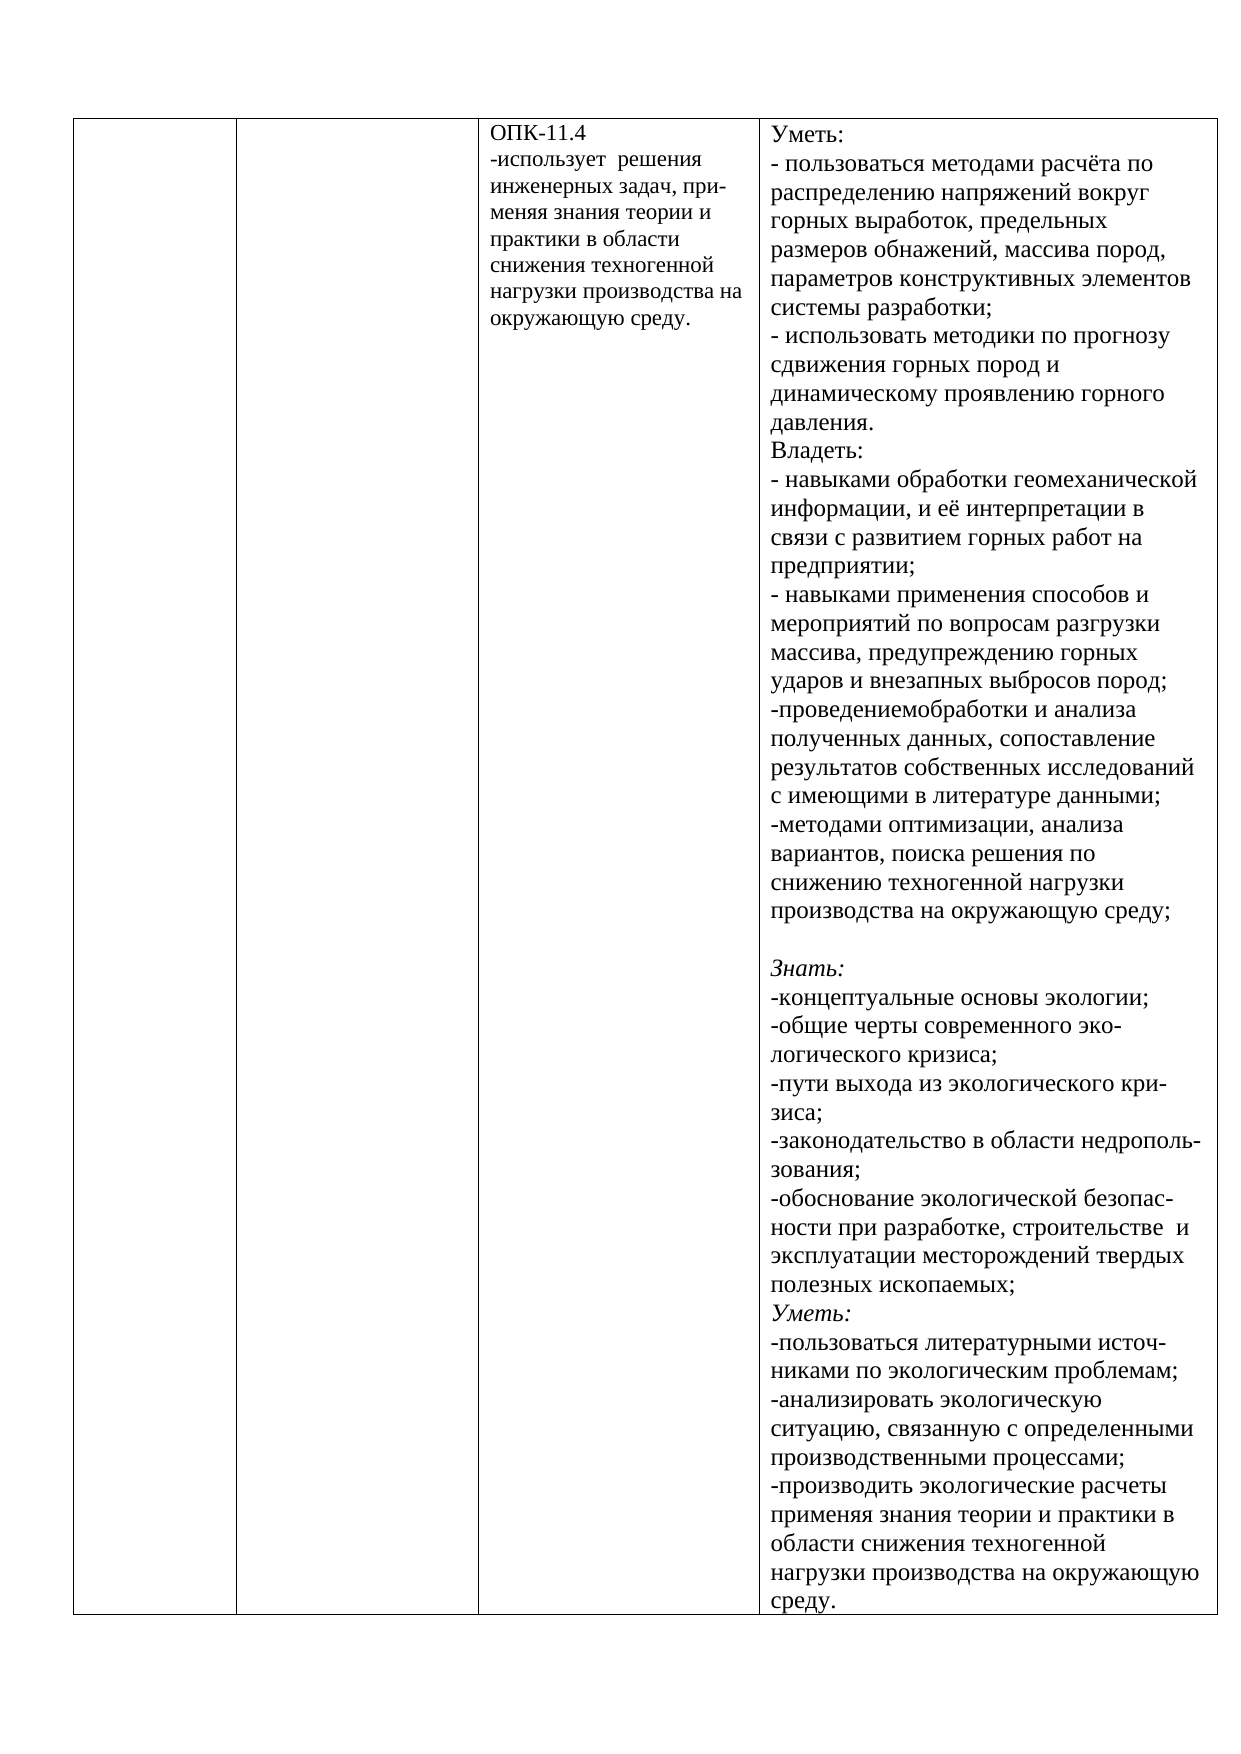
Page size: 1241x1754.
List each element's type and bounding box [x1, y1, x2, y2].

table_cell [237, 119, 478, 1614]
table_cell [479, 119, 759, 1614]
table_cell [760, 119, 1217, 1614]
table_cell [74, 119, 236, 1614]
